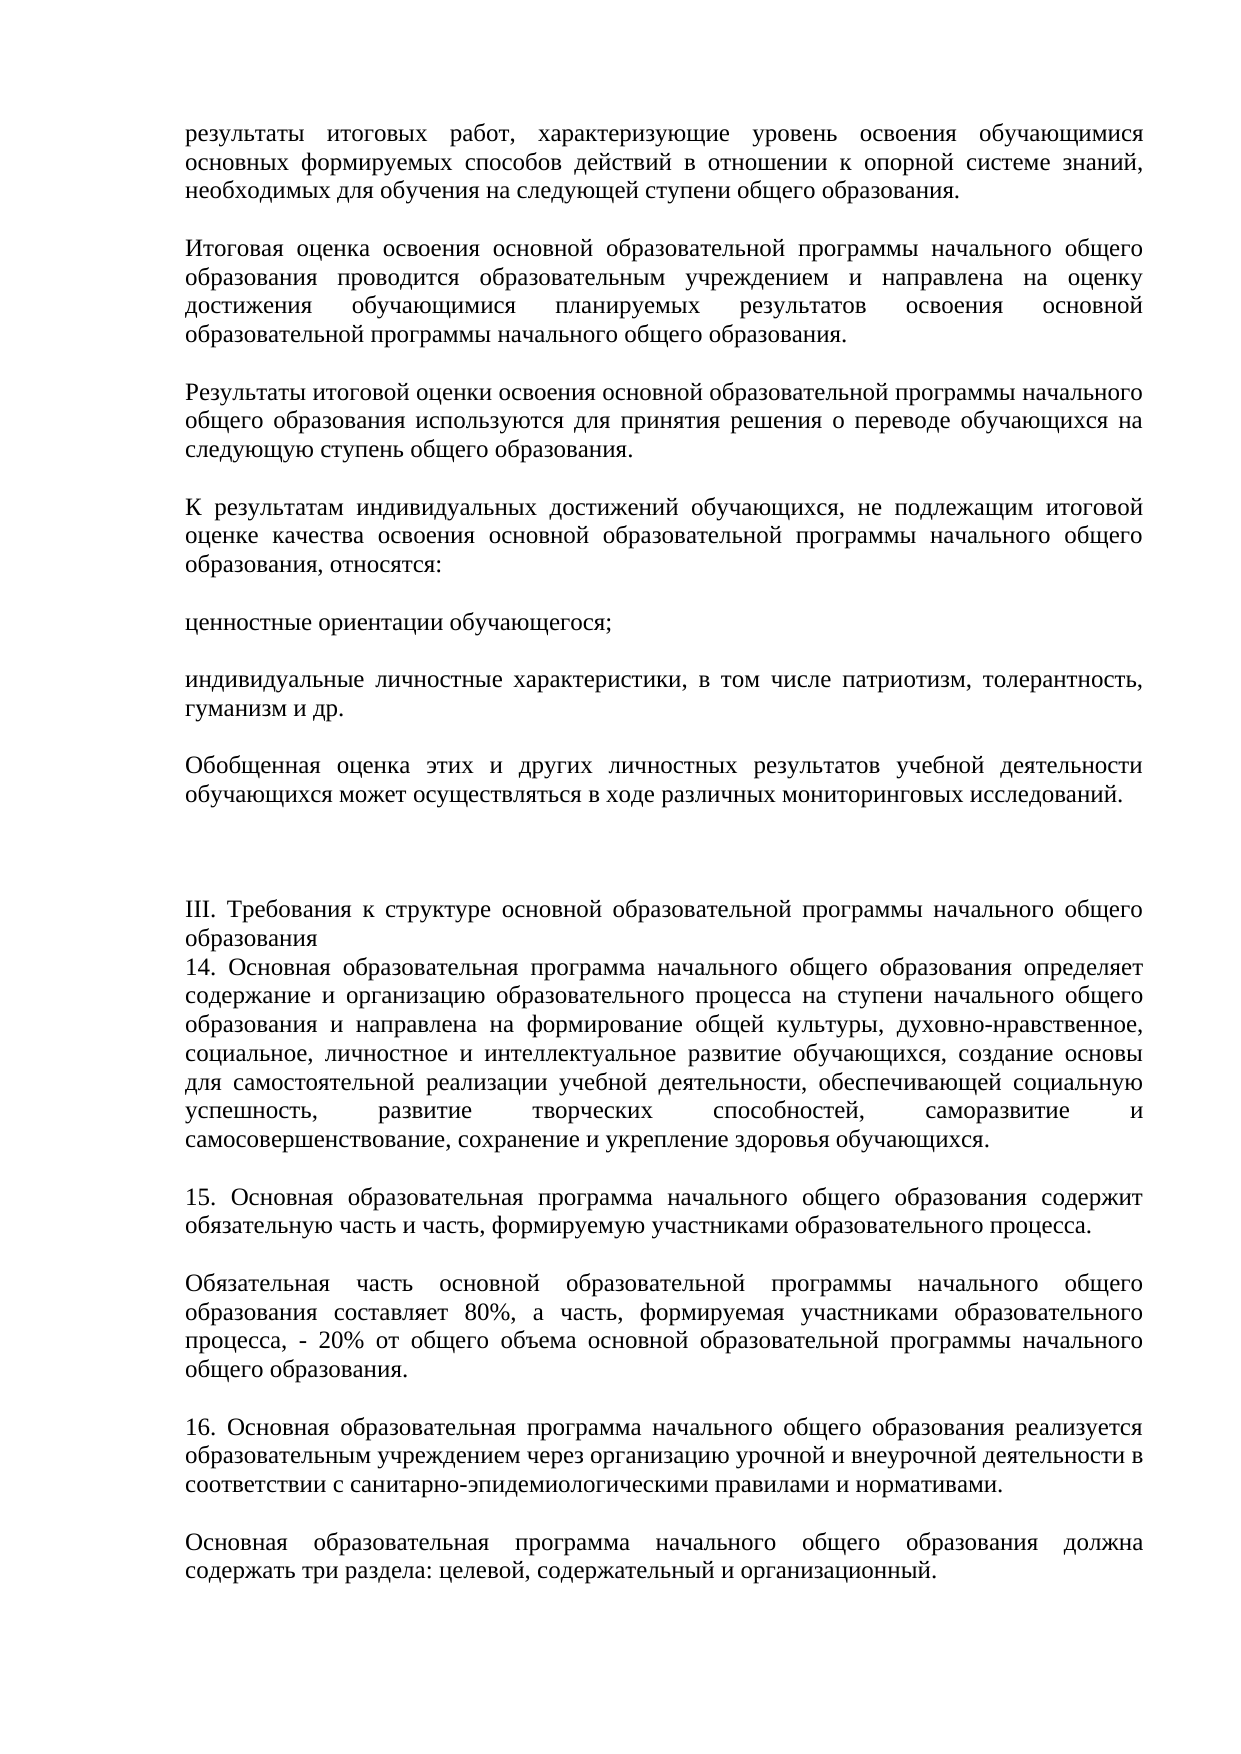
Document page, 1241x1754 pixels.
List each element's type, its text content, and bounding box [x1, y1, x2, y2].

text 14. Основная образовательная программа начального общего образования определяет содержание и организацию образовательного процесса на ступени начального общего образования и направлена на формирование общей культуры, духовно-нравственное, социальное, личностное и интеллектуальное развитие обучающихся, создание основы для самостоятельной реализации учебной деятельности, обеспечивающей социальную успешность, развитие творческих способностей, саморазвитие и самосовершенствование, сохранение и укрепление здоровья обучающихся. [185, 952, 1144, 1153]
text 16. Основная образовательная программа начального общего образования реализуется образовательным учреждением через организацию урочной и внеурочной деятельности в соответствии с санитарно-эпидемиологическими правилами и нормативами. [185, 1412, 1144, 1498]
text 15. Основная образовательная программа начального общего образования содержит обязательную часть и часть, формируемую участниками образовательного процесса. [185, 1182, 1144, 1239]
text Обязательная часть основной образовательной программы начального общего образования составляет 80%, а часть, формируемая участниками образовательного процесса, - 20% от общего объема основной образовательной программы начального общего образования. [185, 1268, 1144, 1383]
text Обобщенная оценка этих и других личностных результатов учебной деятельности обучающихся может осуществляться в ходе различных мониторинговых исследований. [185, 751, 1144, 808]
text Итоговая оценка освоения основной образовательной программы начального общего образования проводится образовательным учреждением и направлена на оценку достижения обучающимися планируемых результатов освоения основной образовательной программы начального общего образования. [185, 233, 1144, 348]
text ценностные ориентации обучающегося; [185, 607, 1144, 636]
text III. Требования к структуре основной образовательной программы начального общего образования [185, 894, 1144, 952]
text Основная образовательная программа начального общего образования должна содержать три раздела: целевой, содержательный и организационный. [185, 1527, 1144, 1584]
text индивидуальные личностные характеристики, в том числе патриотизм, толерантность, гуманизм и др. [185, 664, 1144, 722]
text результаты итоговых работ, характеризующие уровень освоения обучающимися основных формируемых способов действий в отношении к опорной системе знаний, необходимых для обучения на следующей ступени общего образования. [185, 118, 1144, 204]
text К результатам индивидуальных достижений обучающихся, не подлежащим итоговой оценке качества освоения основной образовательной программы начального общего образования, относятся: [185, 492, 1144, 578]
text Результаты итоговой оценки освоения основной образовательной программы начального общего образования используются для принятия решения о переводе обучающихся на следующую ступень общего образования. [185, 377, 1144, 463]
